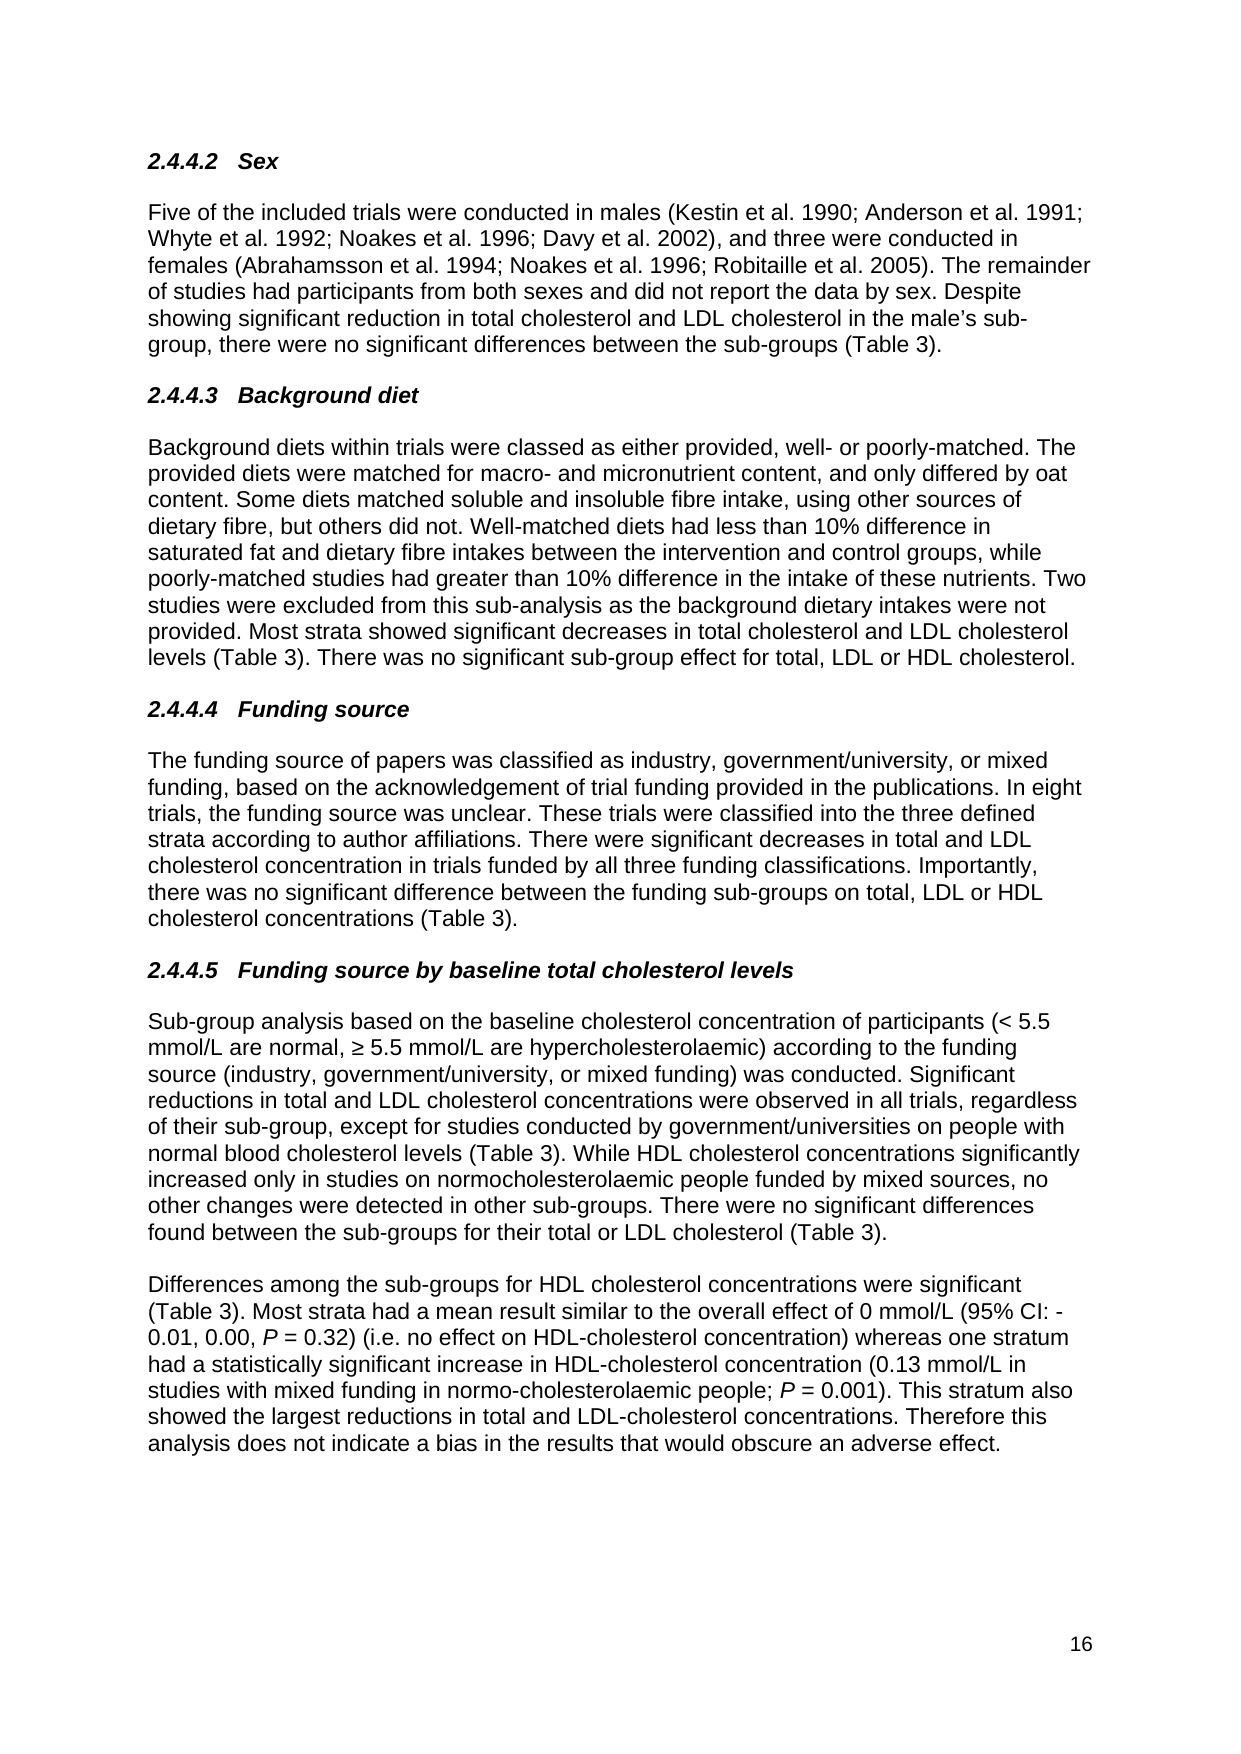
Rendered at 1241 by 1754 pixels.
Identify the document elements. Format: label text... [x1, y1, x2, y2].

subtitle Background diet [148, 382, 1092, 408]
text The funding source of papers was classified as industry, government/university, or mixed funding, based on the acknowledgement of trial funding provided in the publications. In eight trials, the funding source was unclear. These trials were classified into the three defined strata according to author affiliations. There were significant decreases in total and LDL cholesterol concentration in trials funded by all three funding classifications. Importantly, there was no significant difference between the funding sub-groups on total, LDL or HDL cholesterol concentrations (Table 3). [148, 747, 1092, 932]
text Five of the included trials were conducted in males (Kestin et al. 1990; Anderson et al. 1991; Whyte et al. 1992; Noakes et al. 1996; Davy et al. 2002), and three were conducted in females (Abrahamsson et al. 1994; Noakes et al. 1996; Robitaille et al. 2005). The remainder of studies had participants from both sexes and did not report the data by sex. Despite showing significant reduction in total cholesterol and LDL cholesterol in the male’s sub-group, there were no significant differences between the sub-groups (Table 3). [148, 199, 1092, 357]
text Differences among the sub-groups for HDL cholesterol concentrations were significant (Table 3). Most strata had a mean result similar to the overall effect of 0 mmol/L (95% CI: -0.01, 0.00, P = 0.32) (i.e. no effect on HDL-cholesterol concentration) whereas one stratum had a statistically significant increase in HDL-cholesterol concentration (0.13 mmol/L in studies with mixed funding in normo-cholesterolaemic people; P = 0.001). This stratum also showed the largest reductions in total and LDL-cholesterol concentrations. Therefore this analysis does not indicate a bias in the results that would obscure an adverse effect. [148, 1271, 1092, 1456]
text Background diets within trials were classed as either provided, well- or poorly-matched. The provided diets were matched for macro- and micronutrient content, and only differed by oat content. Some diets matched soluble and insoluble fibre intake, using other sources of dietary fibre, but others did not. Well-matched diets had less than 10% difference in saturated fat and dietary fibre intakes between the intervention and control groups, while poorly-matched studies had greater than 10% difference in the intake of these nutrients. Two studies were excluded from this sub-analysis as the background dietary intakes were not provided. Most strata showed significant decreases in total cholesterol and LDL cholesterol levels (Table 3). There was no significant sub-group effect for total, LDL or HDL cholesterol. [148, 433, 1092, 671]
subtitle Sex [148, 148, 1092, 174]
subtitle Funding source [148, 696, 1092, 722]
subtitle Funding source by baseline total cholesterol levels [148, 957, 1092, 983]
text Sub-group analysis based on the baseline cholesterol concentration of participants (< 5.5 mmol/L are normal, ≥ 5.5 mmol/L are hypercholesterolaemic) according to the funding source (industry, government/university, or mixed funding) was conducted. Significant reductions in total and LDL cholesterol concentrations were observed in all trials, regardless of their sub-group, except for studies conducted by government/universities on people with normal blood cholesterol levels (Table 3). While HDL cholesterol concentrations significantly increased only in studies on normocholesterolaemic people funded by mixed sources, no other changes were detected in other sub-groups. There were no significant differences found between the sub-groups for their total or LDL cholesterol (Table 3). [148, 1008, 1092, 1245]
